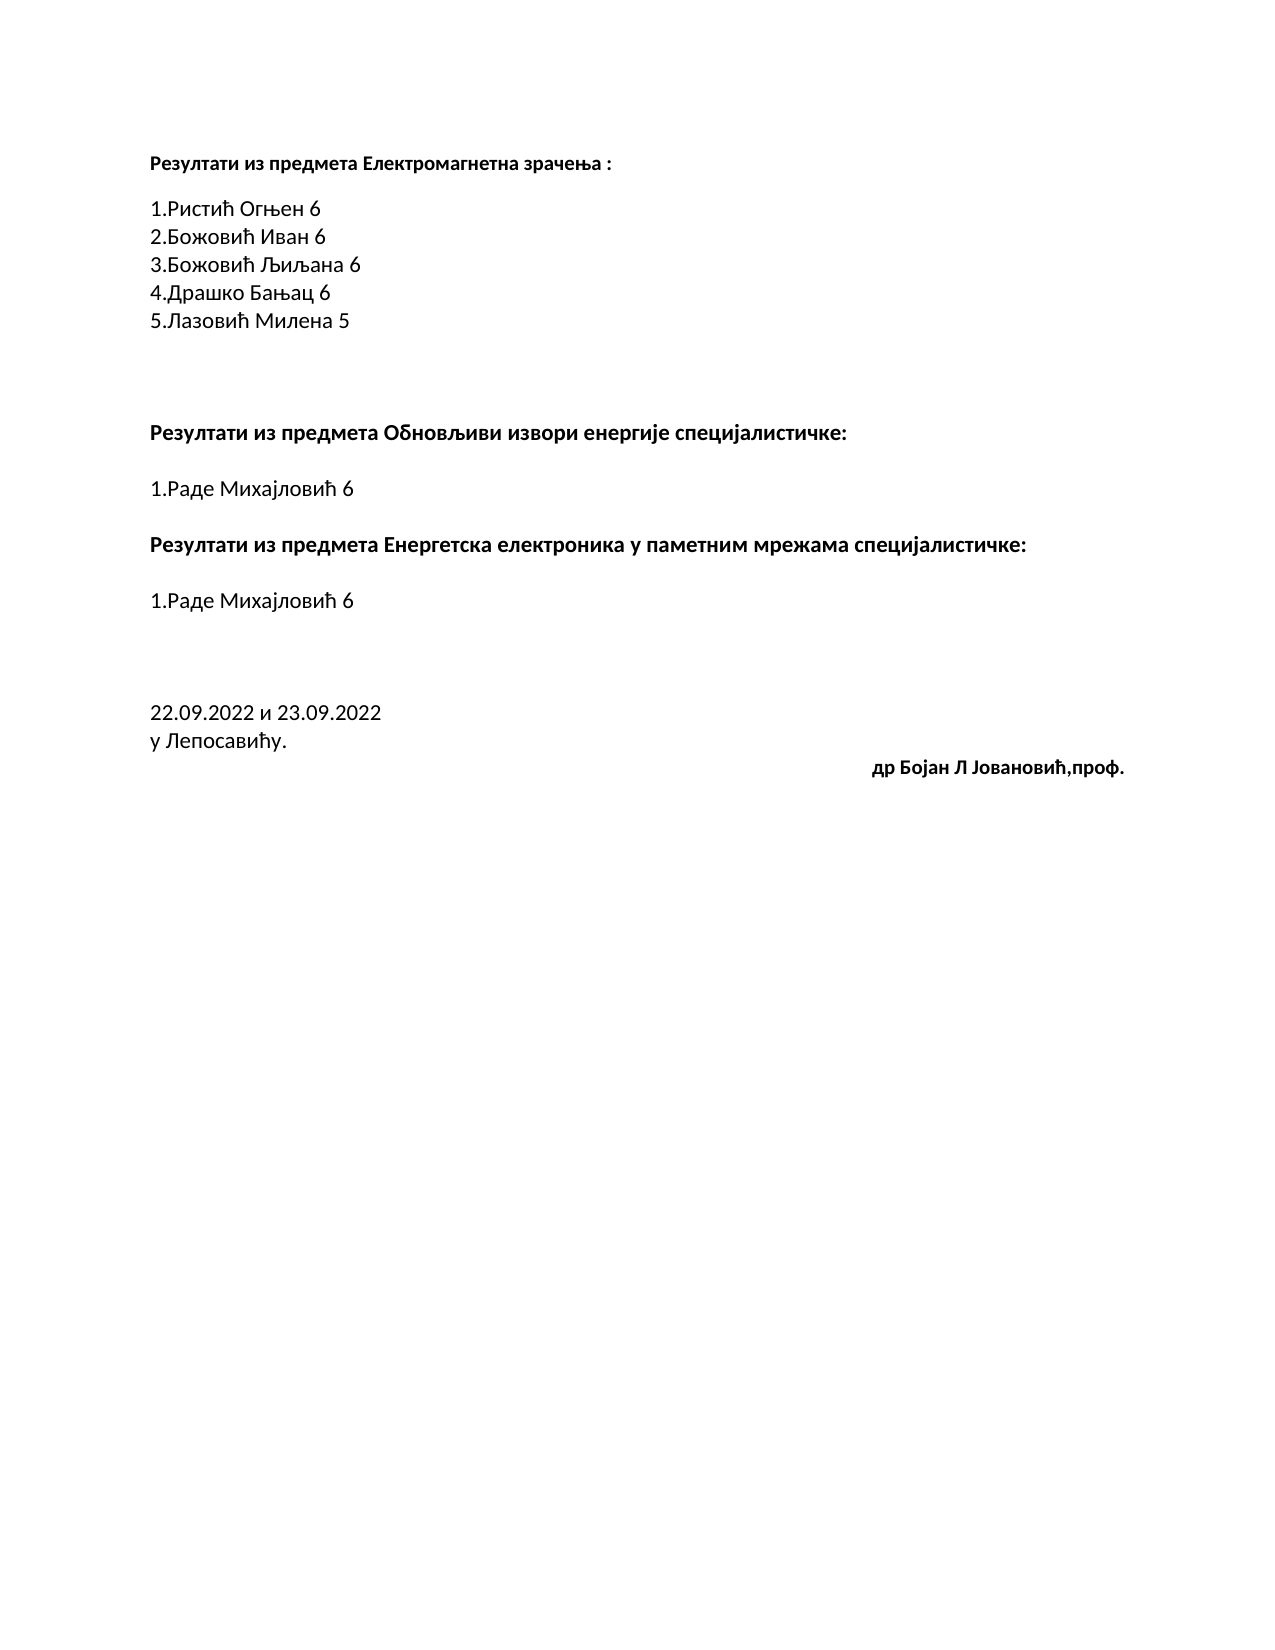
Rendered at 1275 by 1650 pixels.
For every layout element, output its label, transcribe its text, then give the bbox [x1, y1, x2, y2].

text 4.Драшко Бањац 6 [150, 278, 1125, 306]
text Резултати из предмета Електромагнетна зрачења : [150, 150, 1125, 175]
text 1.Раде Михајловић 6 [150, 586, 1125, 614]
text Резултати из предмета Енергетска електроника у паметним мрежама специјалистичке: [150, 530, 1125, 558]
text 1.Ристић Огњен 6 [150, 194, 1125, 222]
text 5.Лазовић Милена 5 [150, 306, 1125, 334]
text Резултати из предмета Обновљиви извори енергије специјалистичке: [150, 418, 1125, 446]
text 3.Божовић Љиљана 6 [150, 250, 1125, 278]
text 22.09.2022 и 23.09.2022 [150, 698, 1125, 726]
text у Лепосавићу. [150, 726, 1125, 754]
text др Бојан Л Јовановић,проф. [150, 754, 1125, 780]
text 2.Божовић Иван 6 [150, 222, 1125, 250]
text 1.Раде Михајловић 6 [150, 474, 1125, 502]
